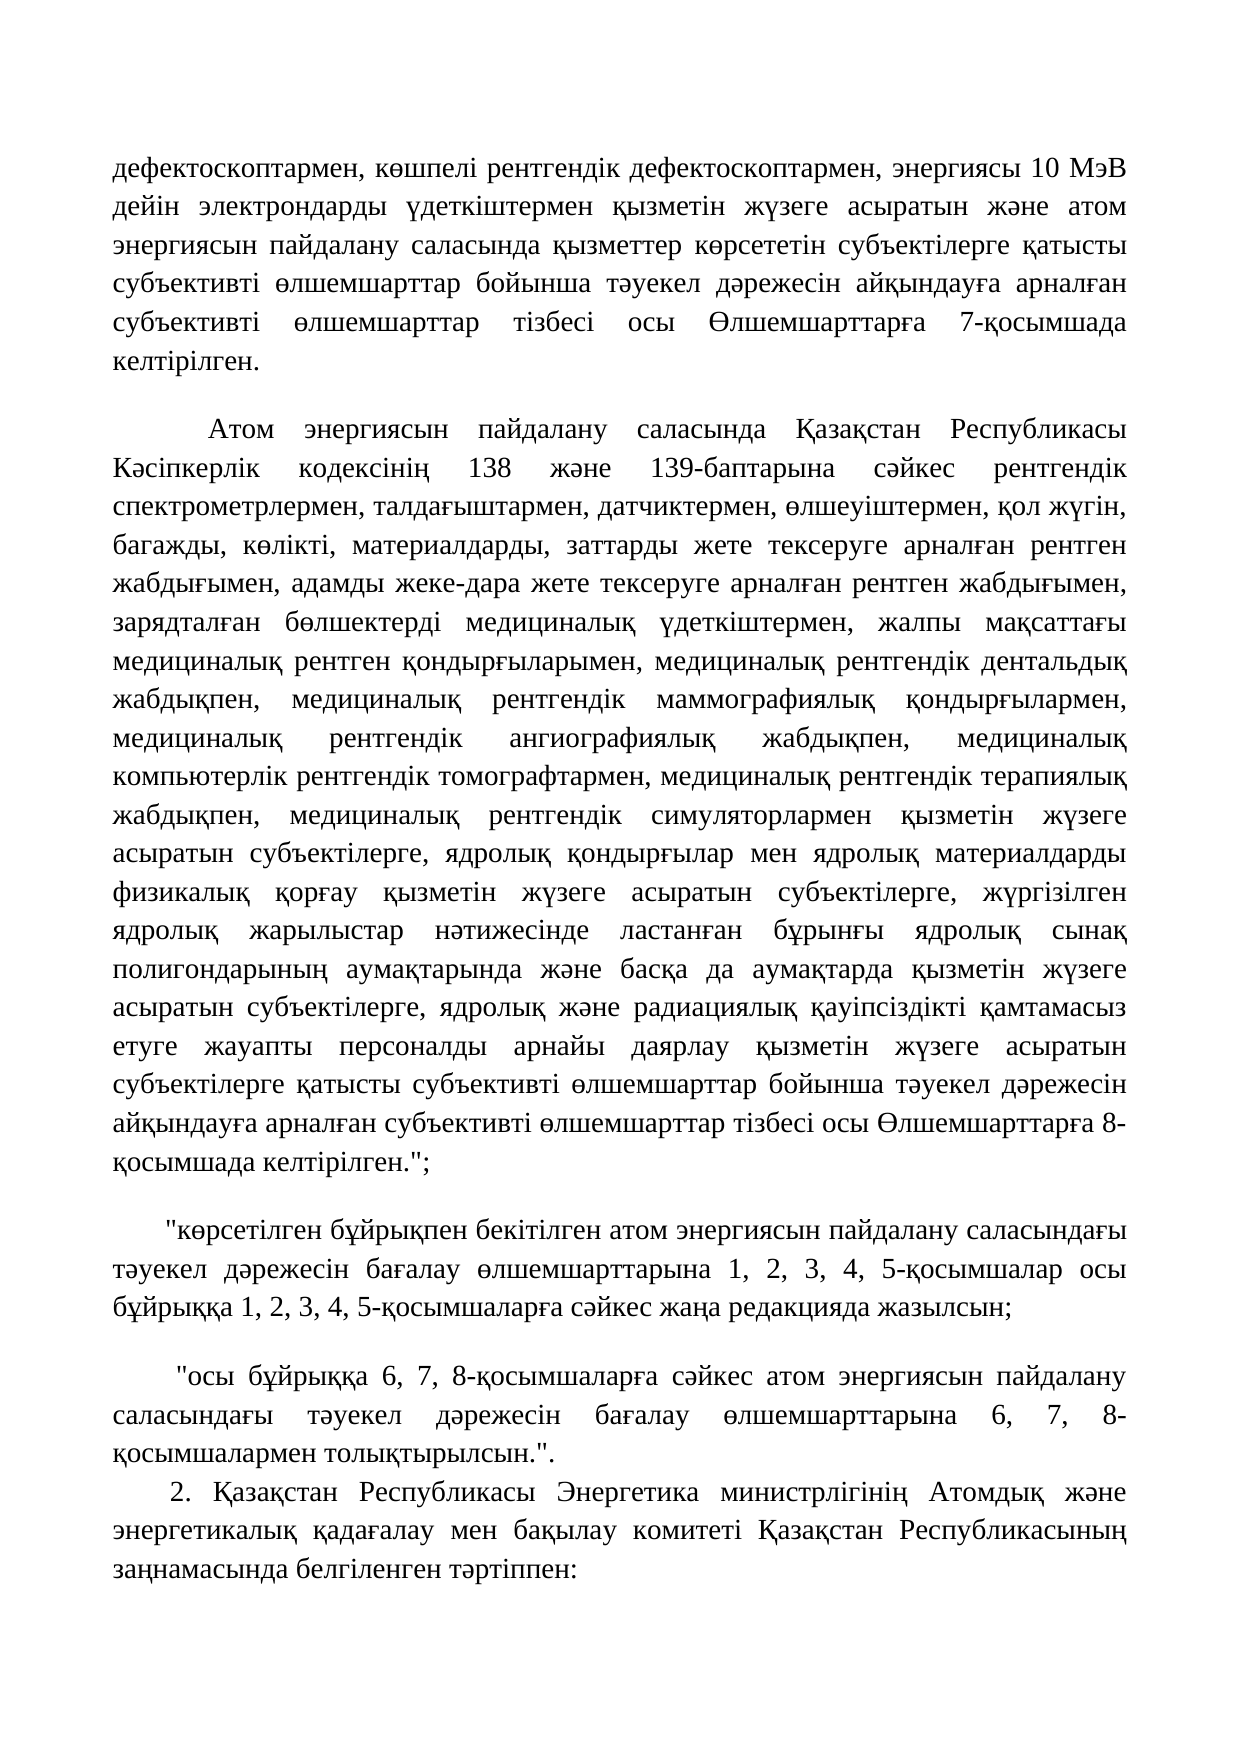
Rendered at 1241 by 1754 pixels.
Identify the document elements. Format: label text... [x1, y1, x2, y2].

text "көрсетілген бұйрықпен бекітілген атом энергиясын пайдалану саласындағы тәуекел дәрежесін бағалау өлшемшарттарына 1, 2, 3, 4, 5-қосымшалар осы бұйрыққа 1, 2, 3, 4, 5-қосымшаларға сәйкес жаңа редакцияда жазылсын; [112, 1212, 1128, 1323]
text Атом энергиясын пайдалану саласында Қазақстан Республикасы Кәсіпкерлік кодексінің 138 және 139-баптарына сәйкес рентгендік спектрометрлермен, талдағыштармен, датчиктермен, өлшеуіштермен, қол жүгін, багажды, көлікті, материалдарды, заттарды жете тексеруге арналған рентген жабдығымен, адамды жеке-дара жете тексеруге арналған рентген жабдығымен, зарядталған бөлшектерді медициналық үдеткіштермен, жалпы мақсаттағы медициналық рентген қондырғыларымен, медициналық рентгендік дентальдық жабдықпен, медициналық рентгендік маммографиялық қондырғылармен, медициналық рентгендік ангиографиялық жабдықпен, медициналық компьютерлік рентгендік томографтармен, медициналық рентгендік терапиялық жабдықпен, медициналық рентгендік симуляторлармен қызметін жүзеге асыратын субъектілерге, ядролық қондырғылар мен ядролық материалдарды физикалық қорғау қызметін жүзеге асыратын субъектілерге, жүргізілген ядролық жарылыстар нәтижесінде ластанған бұрынғы ядролық сынақ полигондарының аумақтарында және басқа да аумақтарда қызметін жүзеге асыратын субъектілерге, ядролық және радиациялық қауіпсіздікті қамтамасыз етуге жауапты персоналды арнайы даярлау қызметін жүзеге асыратын субъектілерге қатысты субъективті өлшемшарттар бойынша тәуекел дәрежесін айқындауға арналған субъективті өлшемшарттар тізбесі осы Өлшемшарттарға 8-қосымшада келтірілген."; [112, 411, 1128, 1177]
text "осы бұйрыққа 6, 7, 8-қосымшаларға сәйкес атом энергиясын пайдалану саласындағы тәуекел дәрежесін бағалау өлшемшарттарына 6, 7, 8-қосымшалармен толықтырылсын.". [112, 1358, 1128, 1469]
text 2. Қазақстан Республикасы Энергетика министрлігінің Атомдық және энергетикалық қадағалау мен бақылау комитеті Қазақстан Республикасының заңнамасында белгіленген тәртіппен: [112, 1474, 1128, 1584]
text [112, 150, 1128, 376]
